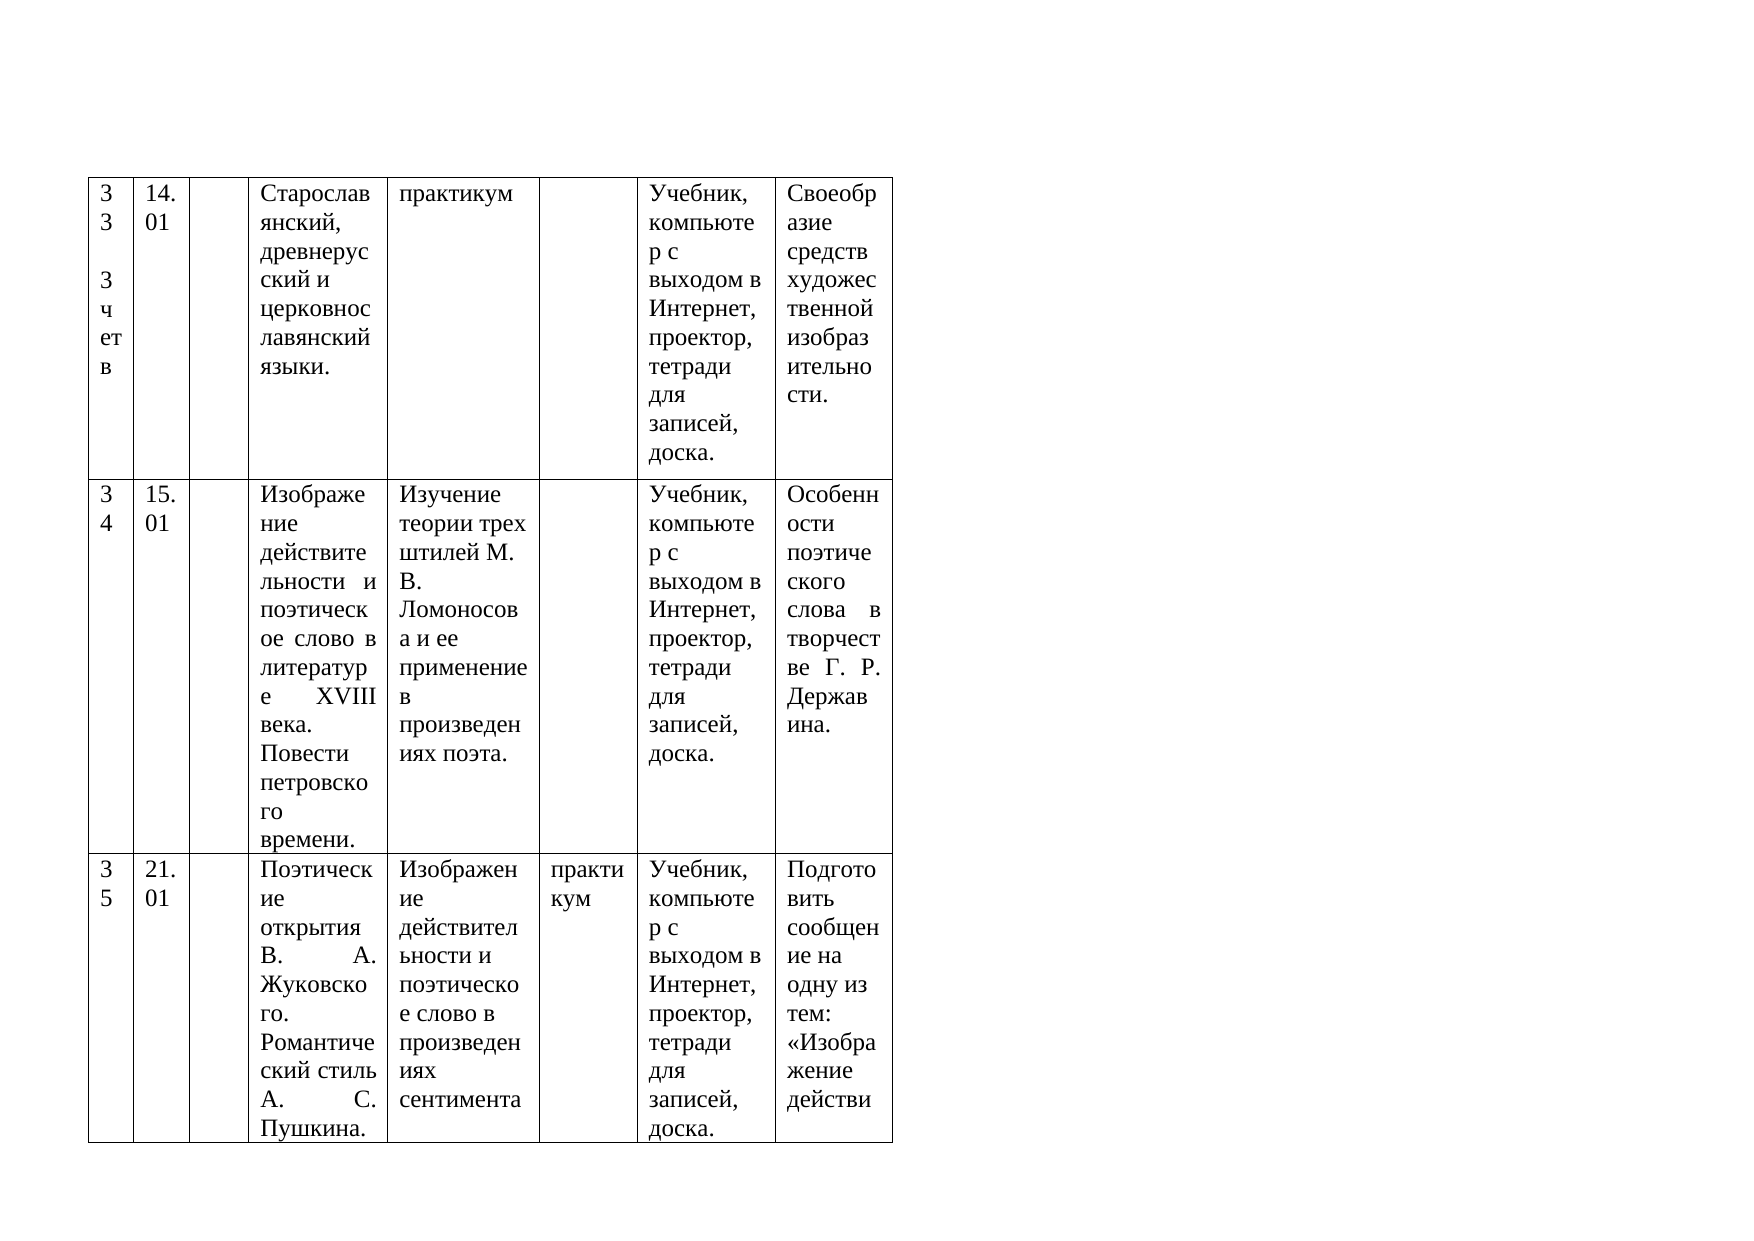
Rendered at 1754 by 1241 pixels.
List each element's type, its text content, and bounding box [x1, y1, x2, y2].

table_cell Своеобразие средств художественной изобразительности. [776, 178, 892, 478]
table_cell 34 [89, 480, 133, 853]
table_cell 21.01 [134, 854, 189, 1142]
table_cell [638, 854, 775, 1142]
table_cell [190, 854, 248, 1142]
table_cell [540, 480, 637, 853]
table_cell Особенности поэтического слова в творчестве Г. Р. Державина. [776, 480, 892, 853]
table_cell Изучение теории трех штилей М. В. Ломоносова и ее применение в произведениях поэта. [388, 480, 539, 853]
table_cell 15.01 [134, 480, 189, 853]
table_cell [190, 178, 248, 478]
table_cell [540, 178, 637, 478]
table_cell практикум [540, 854, 637, 1142]
table_cell Учебник, компьютер с выходом в Интернет, проектор, тетради для записей, доска. [638, 480, 775, 853]
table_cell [249, 854, 387, 1142]
table_cell [190, 480, 248, 853]
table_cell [388, 854, 539, 1142]
table_cell 35 [89, 854, 133, 1142]
table_cell практикум [388, 178, 539, 478]
table_cell Изображение действительности и поэтическое слово в литературе XVIII века. Повести петровского времени. [249, 480, 387, 853]
table_cell 14.01 [134, 178, 189, 478]
table_cell 33 3 четв [89, 178, 133, 478]
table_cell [776, 854, 892, 1142]
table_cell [638, 178, 775, 478]
table_cell Старославянский, древнерусский и церковнославянский языки. [249, 178, 387, 478]
